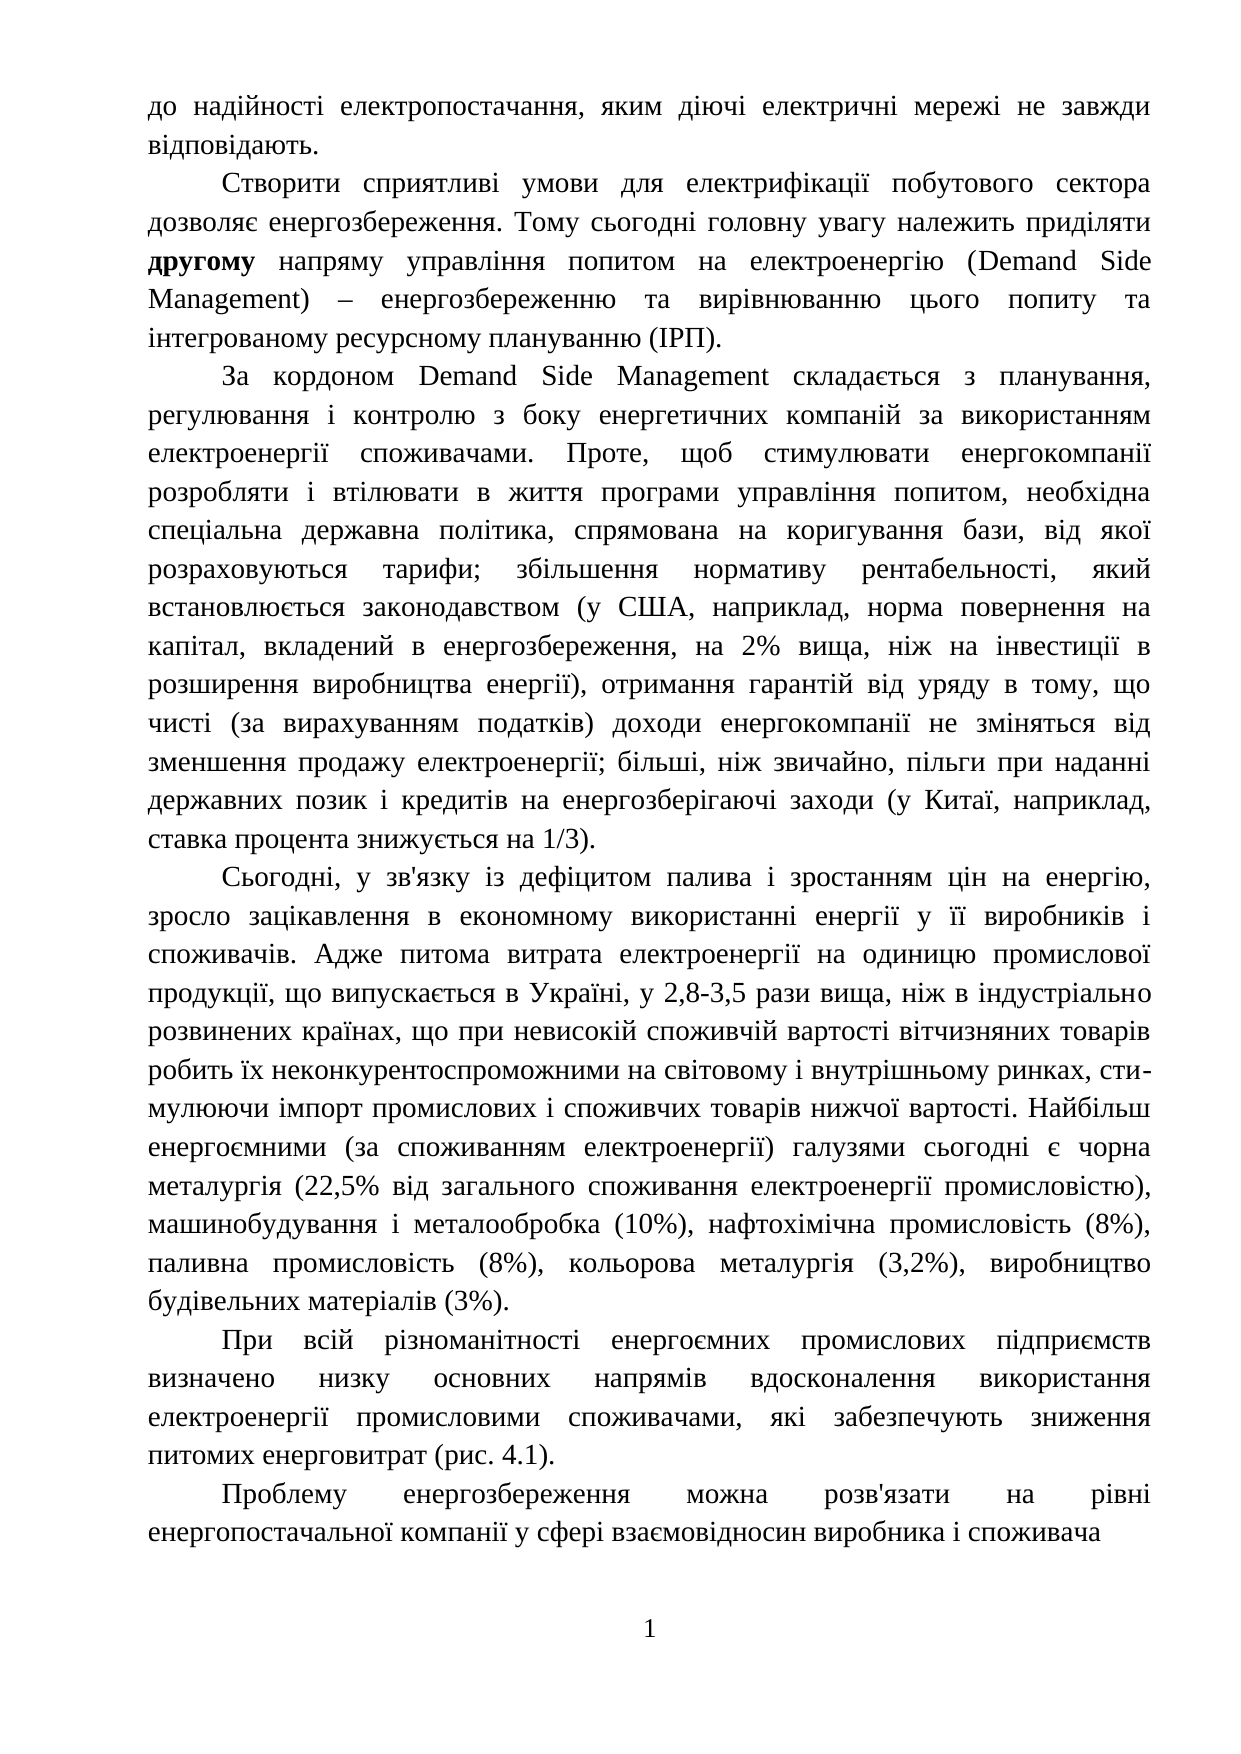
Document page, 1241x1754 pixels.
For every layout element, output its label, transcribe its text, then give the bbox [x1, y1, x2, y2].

text При всій різноманітності енергоємних промислових підприємств визначено низку основних напрямів вдосконалення використання електроенергії промисловими споживачами, які забезпечують зниження питомих енерговитрат (рис. 4.1). [148, 1322, 1152, 1471]
text Проблему енергозбереження можна розв'язати на рівні енергопостачальної компанії у сфері взаємовідносин виробника і споживача [148, 1476, 1152, 1548]
text Створити сприятливі умови для електрифікації побутового сектора дозволяє енергозбереження. Тому сьогодні головну увагу належить приділяти другому напряму управління попитом на електроенергію (Demand Side Management) – енергозбереженню та вирівнюванню цього попиту та інтегрованому ресурсному плануванню (ІРП). [148, 166, 1152, 353]
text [148, 88, 1152, 161]
text Сьогодні, у зв'язку із дефіцитом палива і зростанням цін на енергію, зросло зацікавлення в економному використанні енергії у її виробників і споживачів. Адже питома витрата електроенергії на одиницю промислової продукції, що випускається в Україні, у 2,8-3,5 рази вища, ніж в індустріально розвинених країнах, що при невисокій споживчій вартості вітчизняних товарів робить їх неконкурентоспроможними на світовому і внутрішньому ринках, стимулюючи імпорт промислових і споживчих товарів нижчої вартості. Найбільш енергоємними (за споживанням електроенергії) галузями сьогодні є чорна металургія (22,5% від загального споживання електроенергії промисловістю), машинобудування і металообробка (10%), нафтохімічна промисловість (8%), паливна промисловість (8%), кольорова металургія (3,2%), виробництво будівельних матеріалів (3%). [148, 859, 1152, 1317]
text За кордоном Demand Side Management складається з планування, регулювання і контролю з боку енергетичних компаній за використанням електроенергії споживачами. Проте, щоб стимулювати енергокомпанії розробляти і втілювати в життя програми управління попитом, необхідна спеціальна державна політика, спрямована на коригування бази, від якої розраховуються тарифи; збільшення нормативу рентабельності, який встановлюється законодавством (у США, наприклад, норма повернення на капітал, вкладений в енергозбереження, на 2% вища, ніж на інвестиції в розширення виробництва енергії), отримання гарантій від уряду в тому, що чисті (за вирахуванням податків) доходи енергокомпанії не зміняться від зменшення продажу електроенергії; більші, ніж звичайно, пільги при наданні державних позик і кредитів на енергозберігаючі заходи (у Китаї, наприклад, ставка процента знижується на 1/3). [148, 358, 1152, 854]
